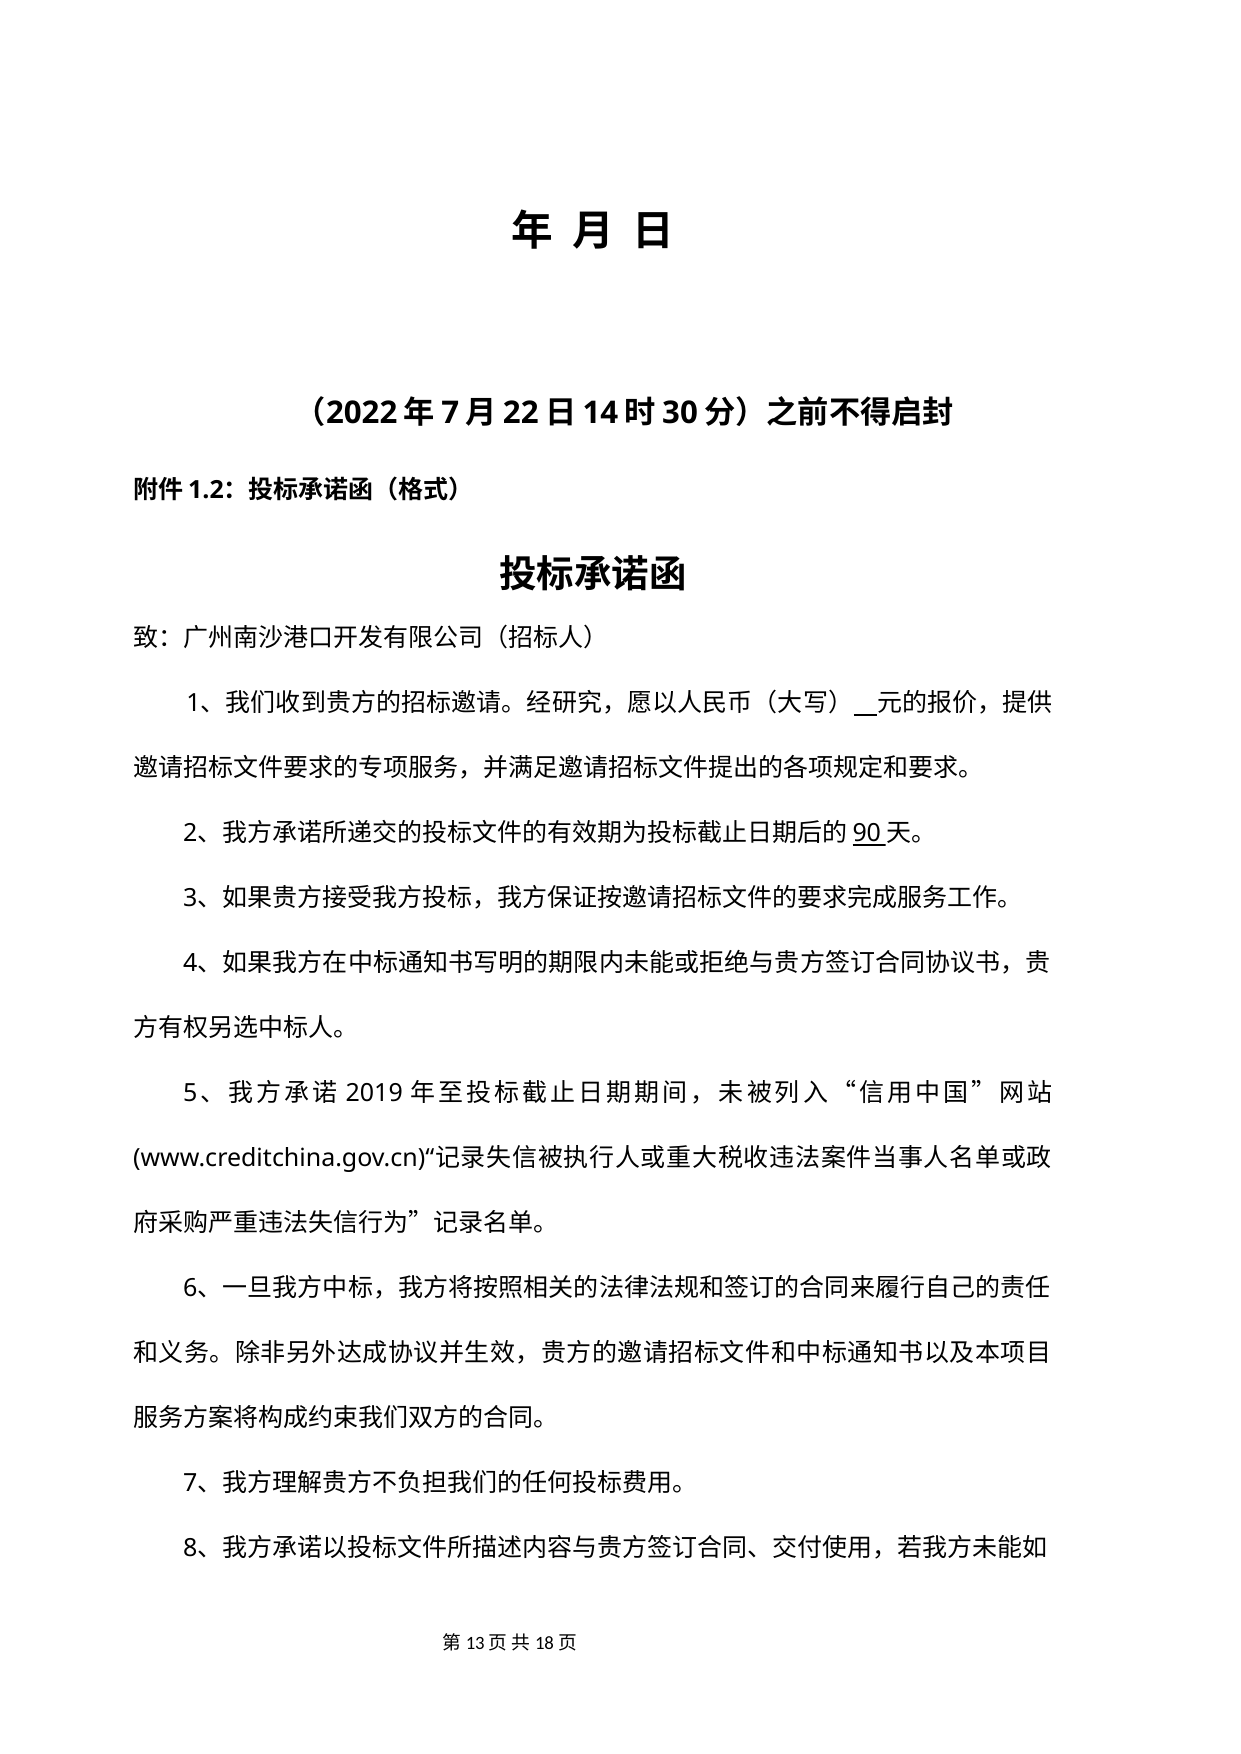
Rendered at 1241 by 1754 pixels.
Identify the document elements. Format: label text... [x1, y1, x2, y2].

text 致：广州南沙港口开发有限公司（招标人） [133, 603, 1053, 668]
text 4、如果我方在中标通知书写明的期限内未能或拒绝与贵方签订合同协议书，贵方有权另选中标人。 [133, 928, 1053, 1058]
text 年 月 日 [133, 194, 1053, 259]
text （2022年7月22日14时30分）之前不得启封 [133, 387, 1053, 433]
text 2、我方承诺所递交的投标文件的有效期为投标截止日期后的90天。 [133, 798, 1053, 863]
text 附件1.2：投标承诺函（格式） [133, 455, 1053, 520]
text 7、我方理解贵方不负担我们的任何投标费用。 [133, 1448, 1053, 1513]
text 6、一旦我方中标，我方将按照相关的法律法规和签订的合同来履行自己的责任和义务。除非另外达成协议并生效，贵方的邀请招标文件和中标通知书以及本项目服务方案将构成约束我们双方的合同。 [133, 1253, 1053, 1448]
text 5、我方承诺2019年至投标截止日期期间，未被列入“信用中国”网站(www.creditchina.gov.cn)“记录失信被执行人或重大税收违法案件当事人名单或政府采购严重违法失信行为”记录名单。 [133, 1058, 1053, 1253]
text 投标承诺函 [133, 538, 1053, 603]
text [133, 1513, 1053, 1578]
text 1、我们收到贵方的招标邀请。经研究，愿以人民币（大写） 元的报价，提供邀请招标文件要求的专项服务，并满足邀请招标文件提出的各项规定和要求。 [133, 668, 1053, 798]
text 3、如果贵方接受我方投标，我方保证按邀请招标文件的要求完成服务工作。 [133, 863, 1053, 928]
